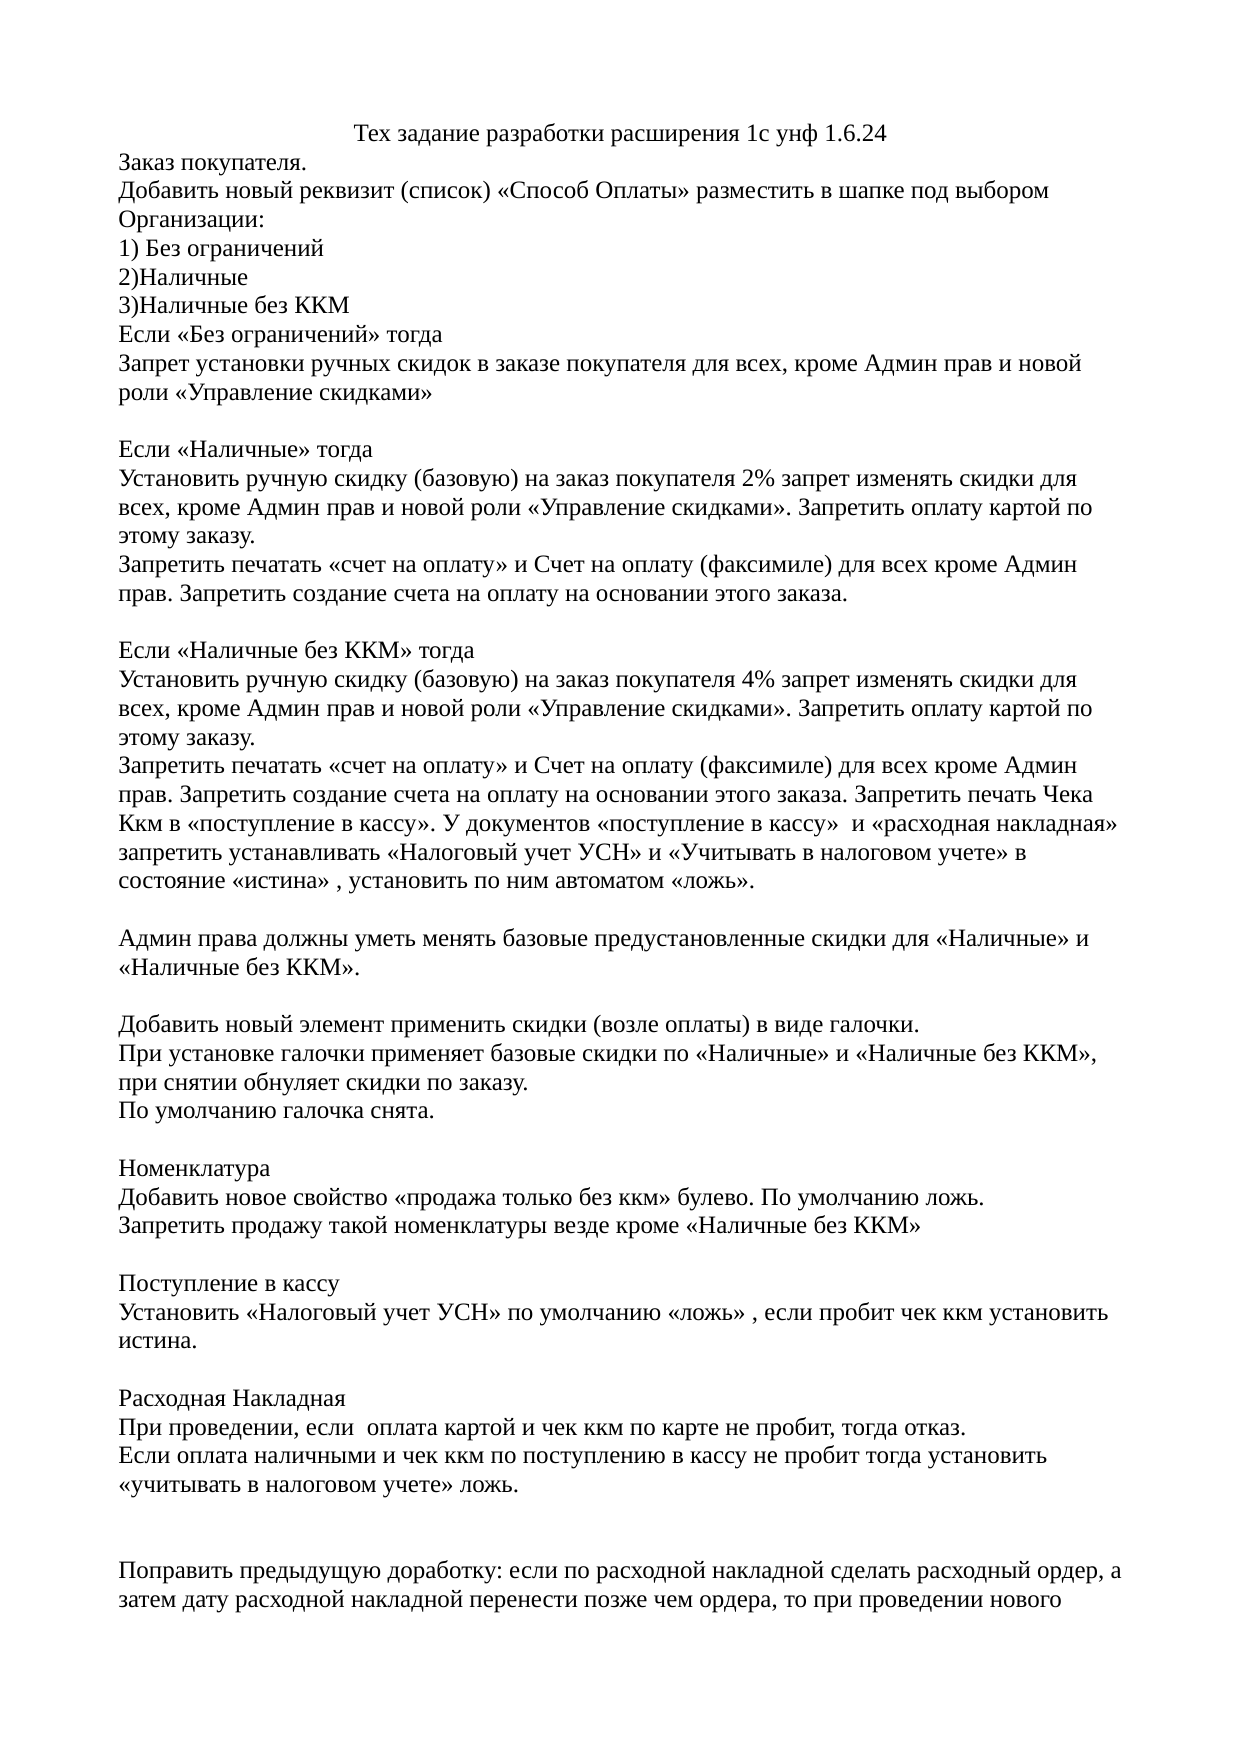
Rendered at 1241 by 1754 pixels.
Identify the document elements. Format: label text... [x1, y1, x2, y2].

text Добавить новое свойство «продажа только без ккм» булево. По умолчанию ложь. [118, 1182, 1122, 1211]
text Установить «Налоговый учет УСН» по умолчанию «ложь» , если пробит чек ккм установить истина. [118, 1297, 1122, 1354]
text По умолчанию галочка снята. [118, 1096, 1122, 1124]
text Установить ручную скидку (базовую) на заказ покупателя 4% запрет изменять скидки для всех, кроме Админ прав и новой роли «Управление скидками». Запретить оплату картой по этому заказу. [118, 664, 1122, 751]
text Поступление в кассу [118, 1268, 1122, 1297]
text Админ права должны уметь менять базовые предустановленные скидки для «Наличные» и «Наличные без ККМ». [118, 923, 1122, 981]
text Если оплата наличными и чек ккм по поступлению в кассу не пробит тогда установить «учитывать в налоговом учете» ложь. [118, 1441, 1122, 1498]
text Заказ покупателя. [118, 147, 1122, 176]
text Расходная Накладная [118, 1383, 1122, 1412]
text Запретить печатать «счет на оплату» и Счет на оплату (факсимиле) для всех кроме Админ прав. Запретить создание счета на оплату на основании этого заказа. Запретить печать Чека Ккм в «поступление в кассу». У документов «поступление в кассу» и «расходная накладная» запретить устанавливать «Налоговый учет УСН» и «Учитывать в налоговом учете» в состояние «истина» , установить по ним автоматом «ложь». [118, 751, 1122, 894]
text Запретить продажу такой номенклатуры везде кроме «Наличные без ККМ» [118, 1211, 1122, 1239]
text При установке галочки применяет базовые скидки по «Наличные» и «Наличные без ККМ», при снятии обнуляет скидки по заказу. [118, 1038, 1122, 1096]
text Если «Без ограничений» тогда [118, 319, 1122, 348]
text Если «Наличные без ККМ» тогда [118, 636, 1122, 664]
text Запретить печатать «счет на оплату» и Счет на оплату (факсимиле) для всех кроме Админ прав. Запретить создание счета на оплату на основании этого заказа. [118, 549, 1122, 607]
text 1) Без ограничений [118, 233, 1122, 262]
text При проведении, если оплата картой и чек ккм по карте не пробит, тогда отказ. [118, 1412, 1122, 1441]
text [118, 1556, 1122, 1613]
text Добавить новый элемент применить скидки (возле оплаты) в виде галочки. [118, 1009, 1122, 1038]
text 3)Наличные без ККМ [118, 291, 1122, 319]
text 2)Наличные [118, 262, 1122, 291]
text Запрет установки ручных скидок в заказе покупателя для всех, кроме Админ прав и новой роли «Управление скидками» [118, 348, 1122, 406]
text Добавить новый реквизит (список) «Способ Оплаты» разместить в шапке под выбором Организации: [118, 176, 1122, 233]
text Установить ручную скидку (базовую) на заказ покупателя 2% запрет изменять скидки для всех, кроме Админ прав и новой роли «Управление скидками». Запретить оплату картой по этому заказу. [118, 463, 1122, 549]
text Если «Наличные» тогда [118, 434, 1122, 463]
text Тех задание разработки расширения 1с унф 1.6.24 [118, 118, 1122, 147]
text Номенклатура [118, 1153, 1122, 1182]
